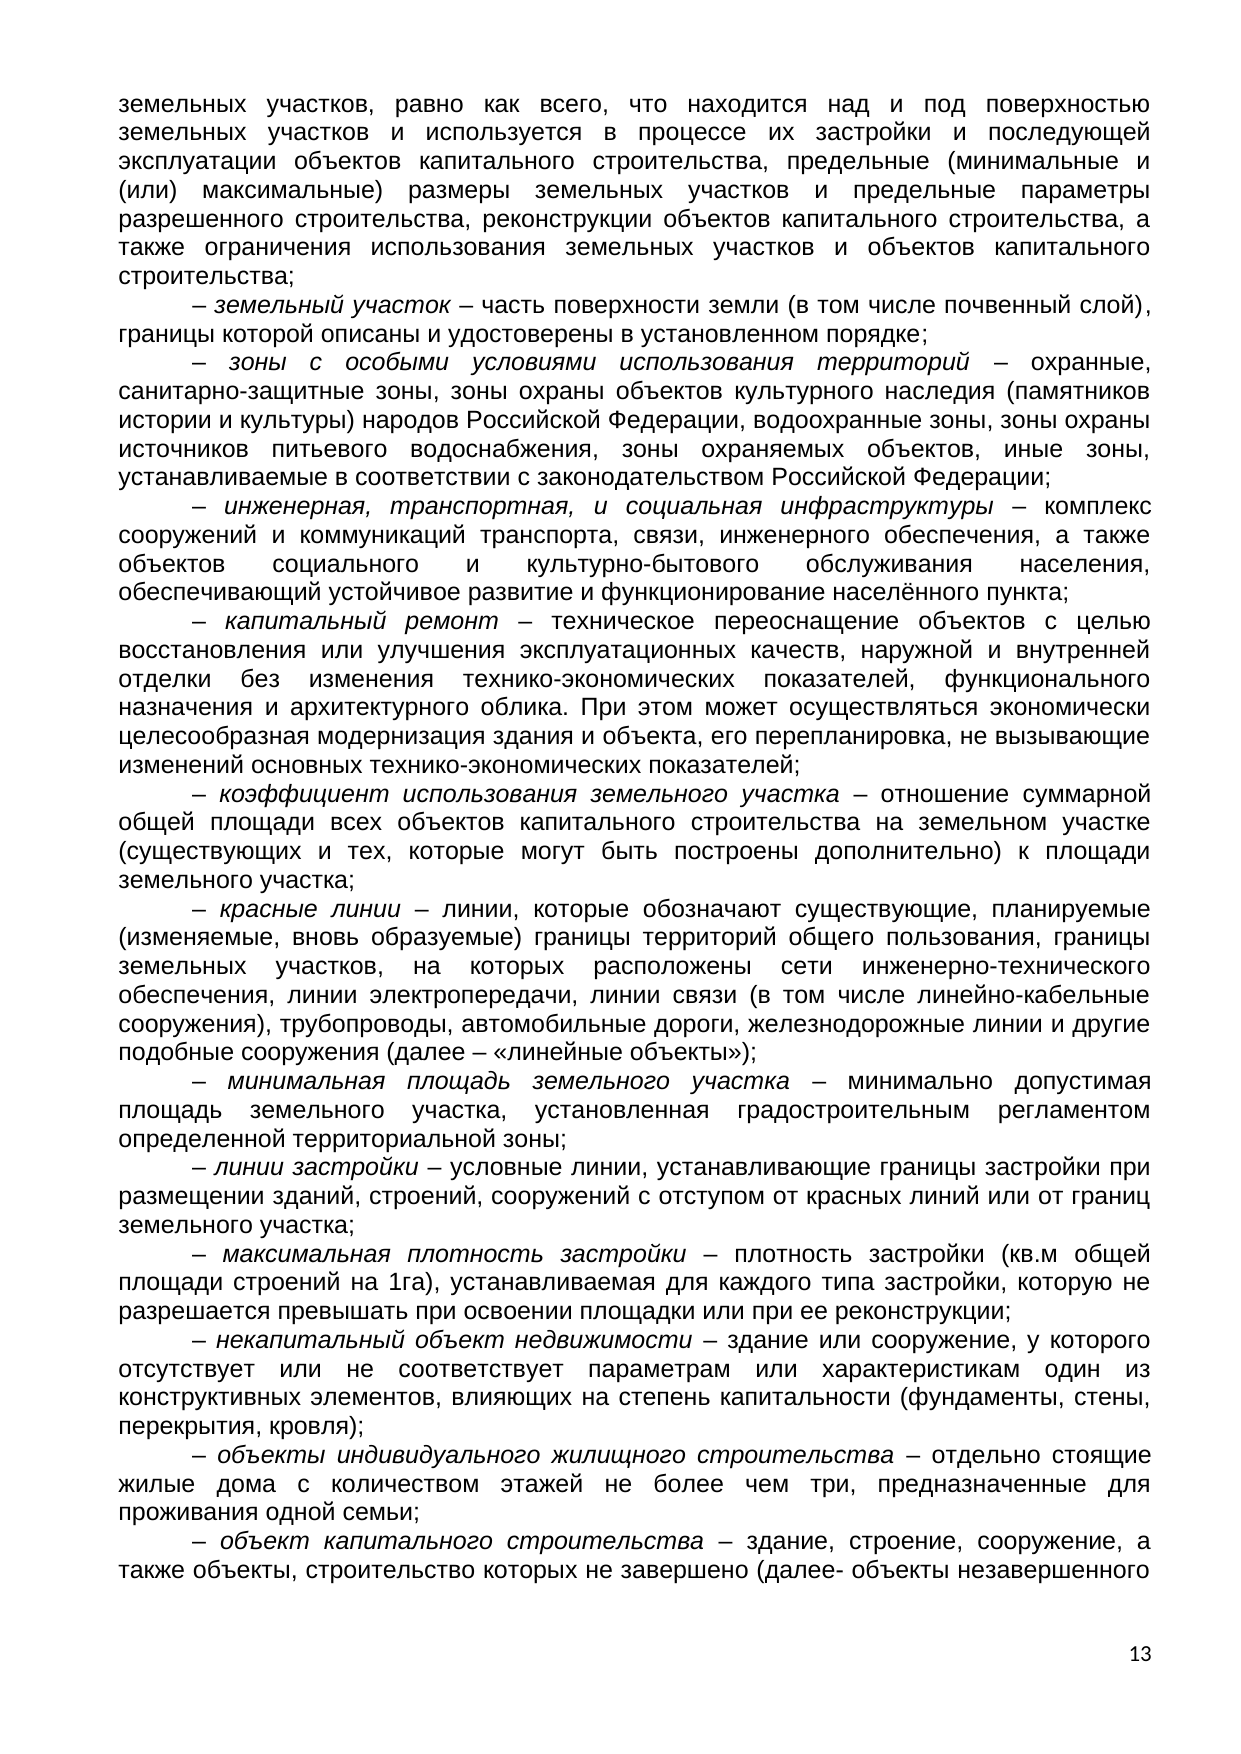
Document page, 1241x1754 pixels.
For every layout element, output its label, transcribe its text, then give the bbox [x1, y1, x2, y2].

text – объекты индивидуального жилищного строительства – отдельно стоящие жилые дома с количеством этажей не более чем три, предназначенные для проживания одной семьи; [118, 1440, 1152, 1526]
text – красные линии – линии, которые обозначают существующие, планируемые (изменяемые, вновь образуемые) границы территорий общего пользования, границы земельных участков, на которых расположены сети инженерно-технического обеспечения, линии электропередачи, линии связи (в том числе линейно-кабельные сооружения), трубопроводы, автомобильные дороги, железнодорожные линии и другие подобные сооружения (далее – «линейные объекты»); [118, 894, 1152, 1066]
text – зоны с особыми условиями использования территорий – охранные, санитарно-защитные зоны, зоны охраны объектов культурного наследия (памятников истории и культуры) народов Российской Федерации, водоохранные зоны, зоны охраны источников питьевого водоснабжения, зоны охраняемых объектов, иные зоны, устанавливаемые в соответствии с законодательством Российской Федерации; [118, 347, 1152, 491]
text – земельный участок – часть поверхности земли (в том числе почвенный слой), границы которой описаны и удостоверены в установленном порядке; [118, 290, 1152, 347]
text – некапитальный объект недвижимости – здание или сооружение, у которого отсутствует или не соответствует параметрам или характеристикам один из конструктивных элементов, влияющих на степень капитальности (фундаменты, стены, перекрытия, кровля); [118, 1325, 1152, 1440]
text – линии застройки – условные линии, устанавливающие границы застройки при размещении зданий, строений, сооружений с отступом от красных линий или от границ земельного участка; [118, 1152, 1152, 1239]
text – максимальная плотность застройки – плотность застройки (кв.м общей площади строений на 1га), устанавливаемая для каждого типа застройки, которую не разрешается превышать при освоении площадки или при ее реконструкции; [118, 1239, 1152, 1325]
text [118, 1526, 1152, 1584]
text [118, 89, 1152, 290]
text – минимальная площадь земельного участка – минимально допустимая площадь земельного участка, установленная градостроительным регламентом определенной территориальной зоны; [118, 1066, 1152, 1152]
text – коэффициент использования земельного участка – отношение суммарной общей площади всех объектов капитального строительства на земельном участке (существующих и тех, которые могут быть построены дополнительно) к площади земельного участка; [118, 779, 1152, 894]
text – инженерная, транспортная, и социальная инфраструктуры – комплекс сооружений и коммуникаций транспорта, связи, инженерного обеспечения, а также объектов социального и культурно-бытового обслуживания населения, обеспечивающий устойчивое развитие и функционирование населённого пункта; [118, 491, 1152, 606]
text – капитальный ремонт – техническое переоснащение объектов с целью восстановления или улучшения эксплуатационных качеств, наружной и внутренней отделки без изменения технико-экономических показателей, функционального назначения и архитектурного облика. При этом может осуществляться экономически целесообразная модернизация здания и объекта, его перепланировка, не вызывающие изменений основных технико-экономических показателей; [118, 606, 1152, 779]
